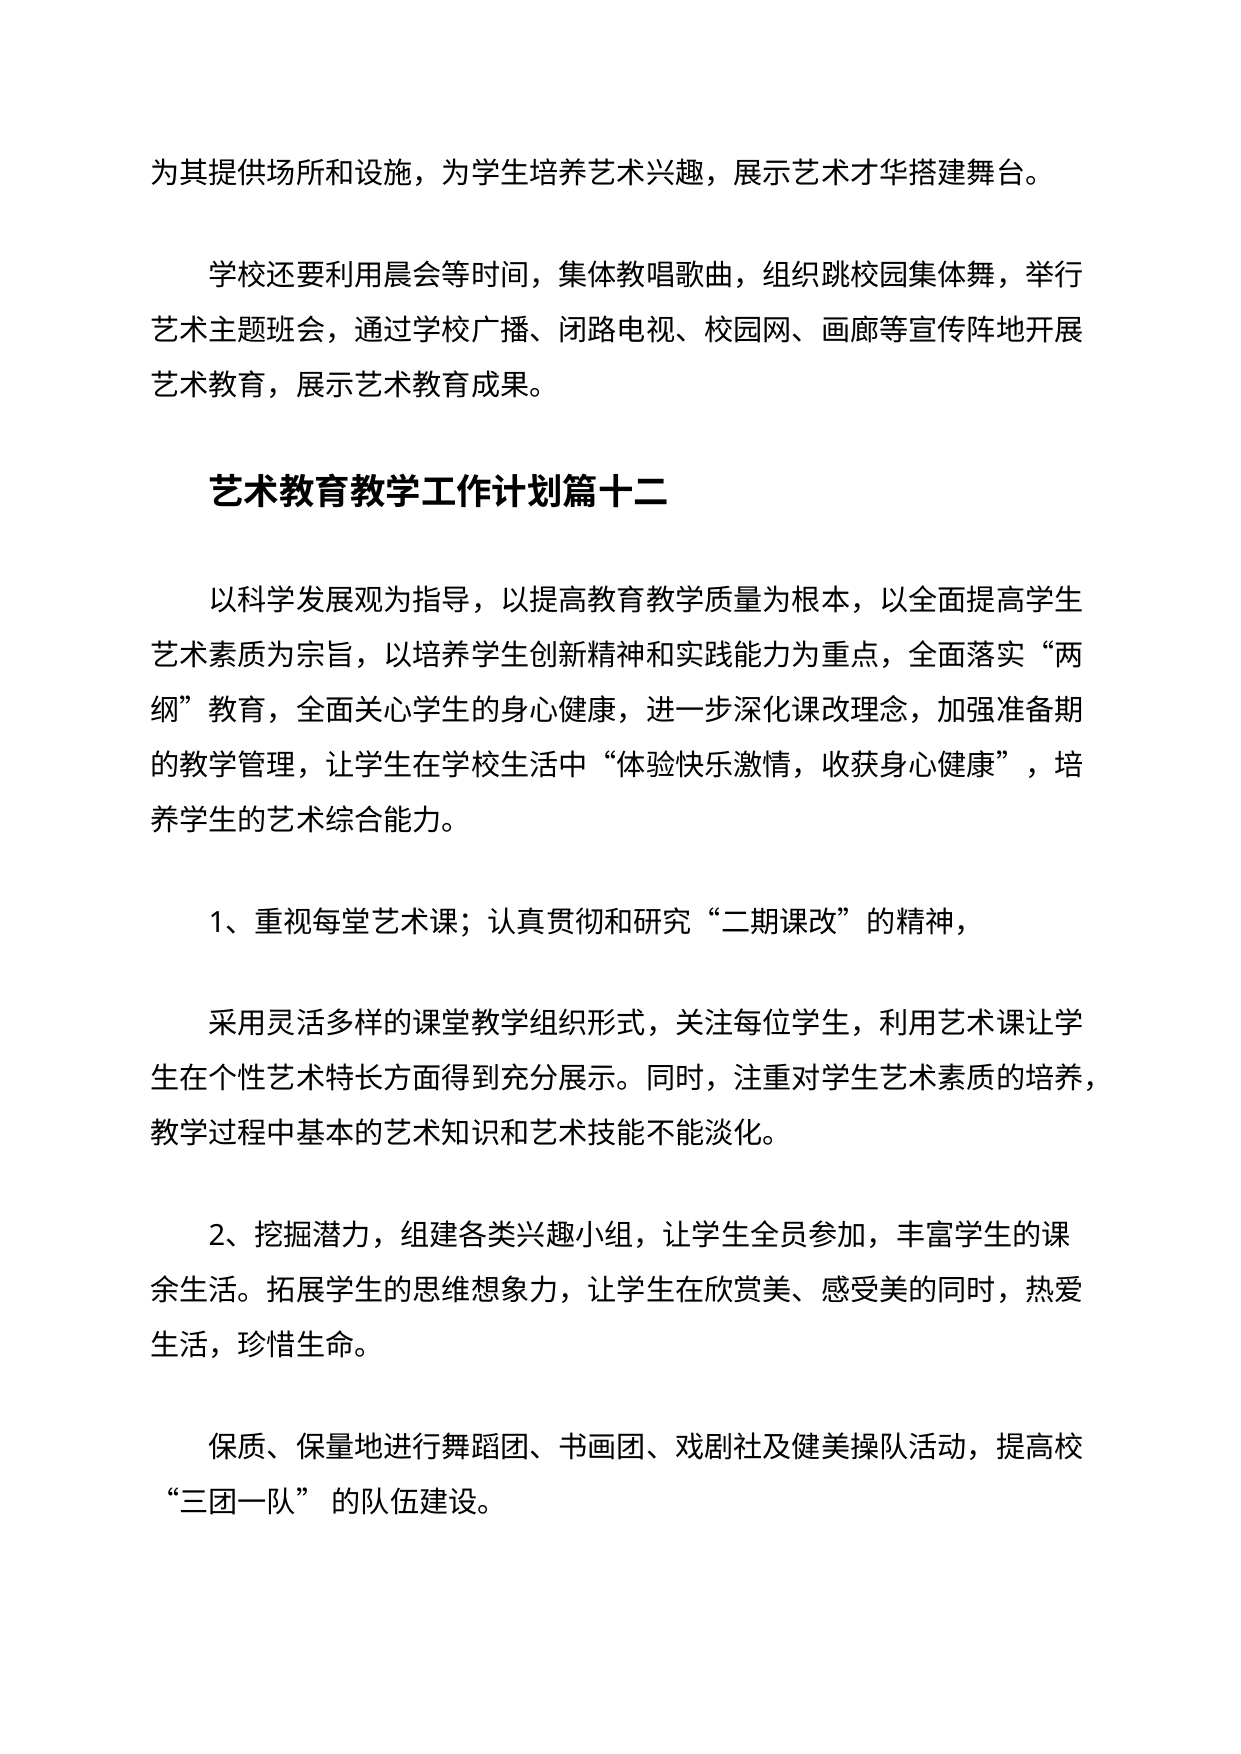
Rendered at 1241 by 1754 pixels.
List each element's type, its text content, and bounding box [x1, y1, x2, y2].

text 艺术教育教学工作计划篇十二 [150, 463, 1090, 514]
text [150, 150, 1090, 192]
text 学校还要利用晨会等时间，集体教唱歌曲，组织跳校园集体舞，举行艺术主题班会，通过学校广播、闭路电视、校园网、画廊等宣传阵地开展艺术教育，展示艺术教育成果。 [150, 252, 1090, 404]
text 2、挖掘潜力，组建各类兴趣小组，让学生全员参加，丰富学生的课余生活。拓展学生的思维想象力，让学生在欣赏美、感受美的同时，热爱生活，珍惜生命。 [150, 1212, 1090, 1364]
text 以科学发展观为指导，以提高教育教学质量为根本，以全面提高学生艺术素质为宗旨，以培养学生创新精神和实践能力为重点，全面落实“两纲”教育，全面关心学生的身心健康，进一步深化课改理念，加强准备期的教学管理，让学生在学校生活中“体验快乐激情，收获身心健康”，培养学生的艺术综合能力。 [150, 577, 1090, 839]
text 保质、保量地进行舞蹈团、书画团、戏剧社及健美操队活动，提高校“三团一队” 的队伍建设。 [150, 1423, 1090, 1521]
text 1、重视每堂艺术课；认真贯彻和研究“二期课改”的精神， [150, 898, 1090, 941]
text 采用灵活多样的课堂教学组织形式，关注每位学生，利用艺术课让学生在个性艺术特长方面得到充分展示。同时，注重对学生艺术素质的培养，教学过程中基本的艺术知识和艺术技能不能淡化。 [150, 1000, 1090, 1152]
